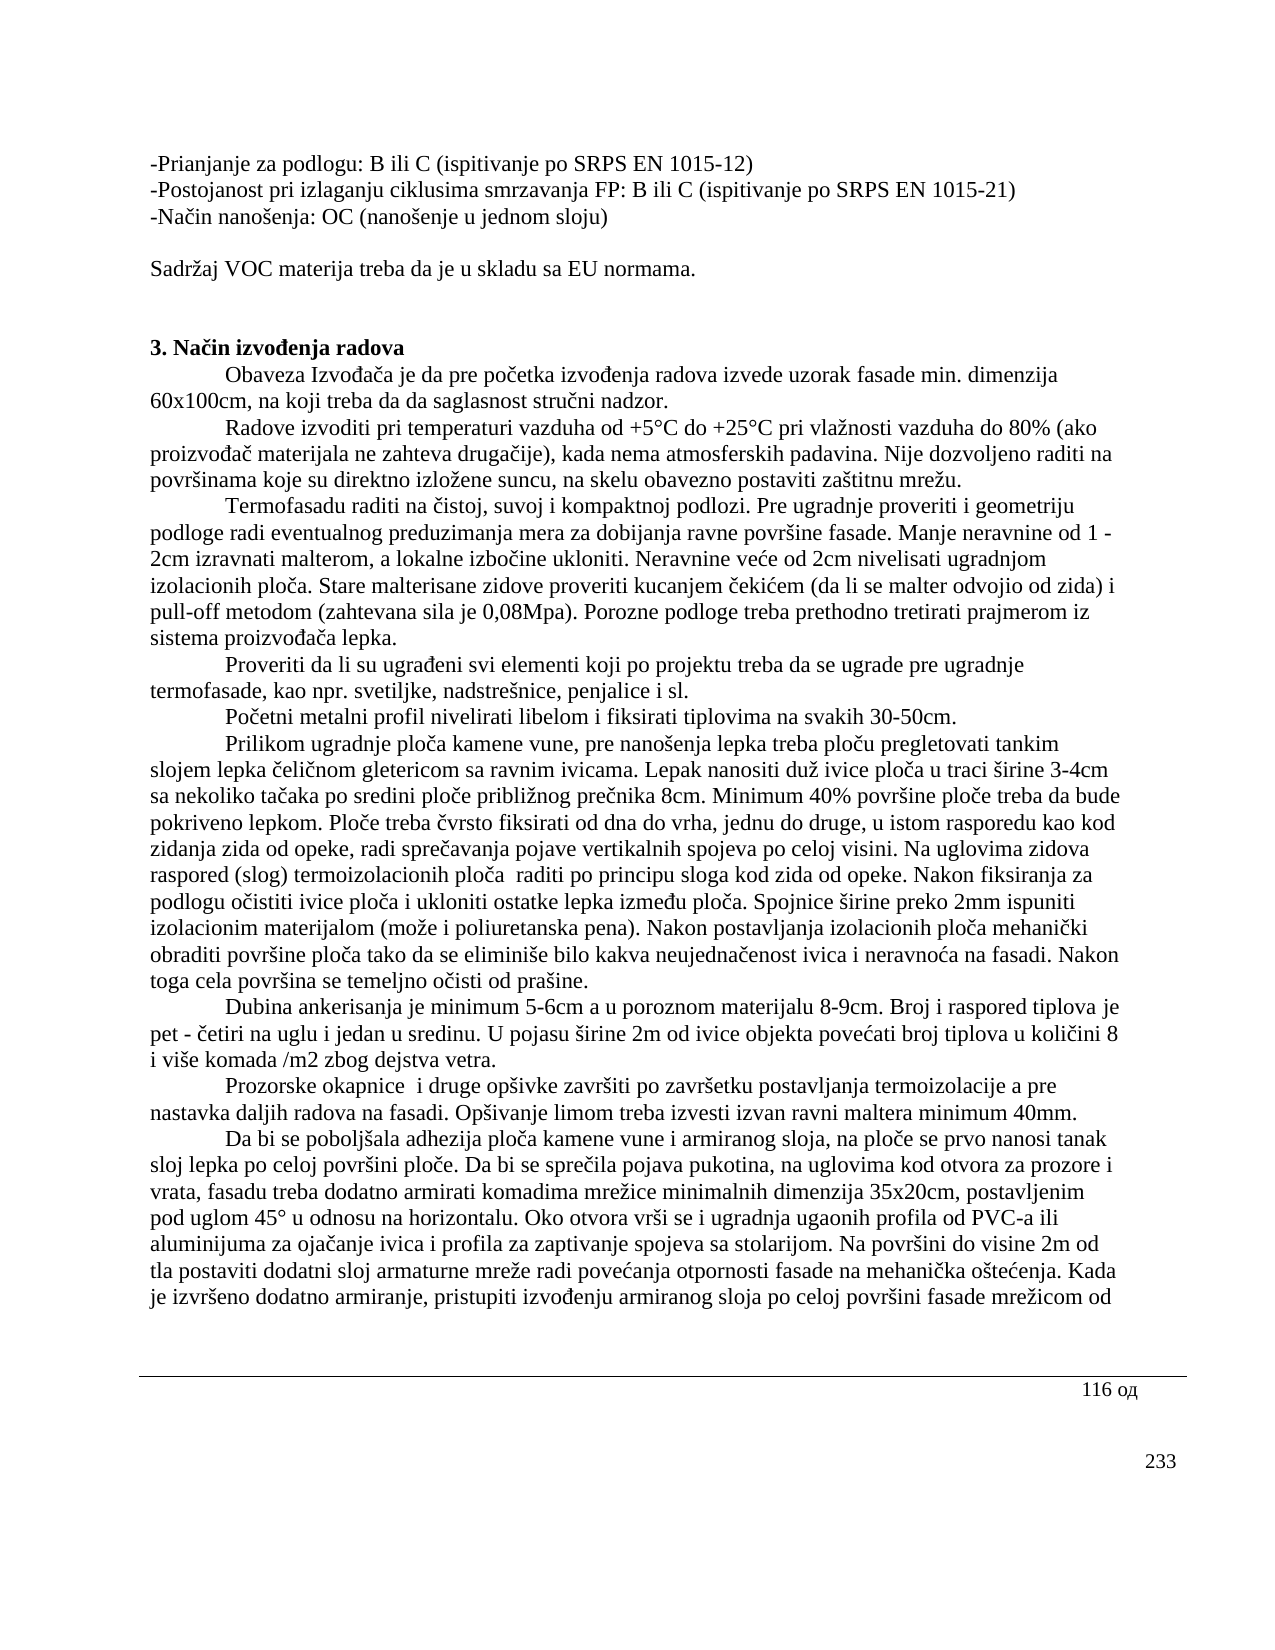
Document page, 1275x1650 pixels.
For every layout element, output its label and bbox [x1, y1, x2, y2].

text [150, 150, 1125, 1309]
